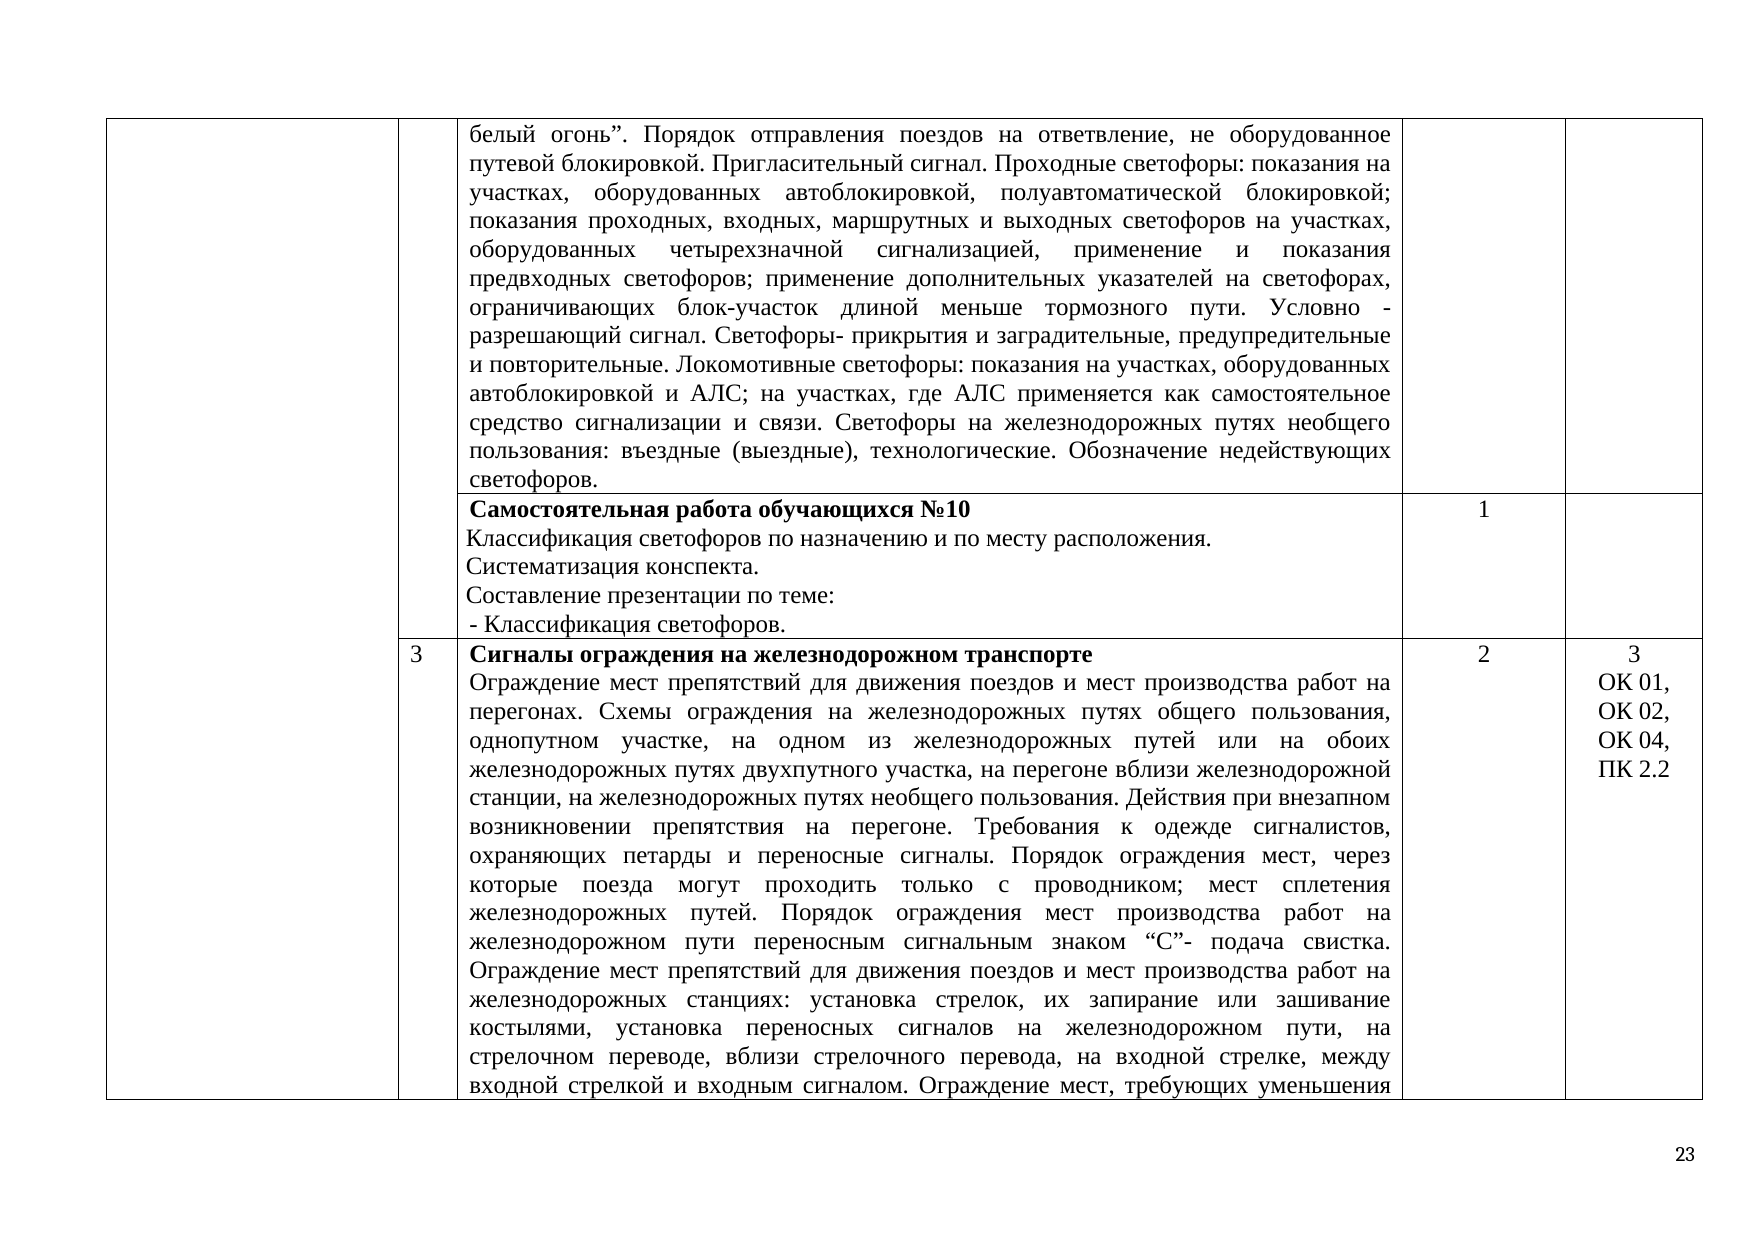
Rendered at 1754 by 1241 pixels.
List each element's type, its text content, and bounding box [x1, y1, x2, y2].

table_cell 2 [399, 119, 457, 638]
table_cell [1566, 494, 1702, 638]
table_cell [1566, 119, 1702, 493]
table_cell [458, 119, 1402, 493]
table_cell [458, 639, 1402, 1099]
table_cell 2 [1403, 639, 1565, 1099]
table_cell 4 [1403, 119, 1565, 493]
table_cell 1 [1403, 494, 1565, 638]
table_cell Самостоятельная работа обучающихся №10 Классификация светофоров по назначению и по месту расположения. Систематизация конспекта. Составление презентации по теме: - Классификация светофоров. [458, 494, 1402, 638]
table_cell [1566, 639, 1702, 1099]
table_cell 3 [399, 639, 457, 1099]
